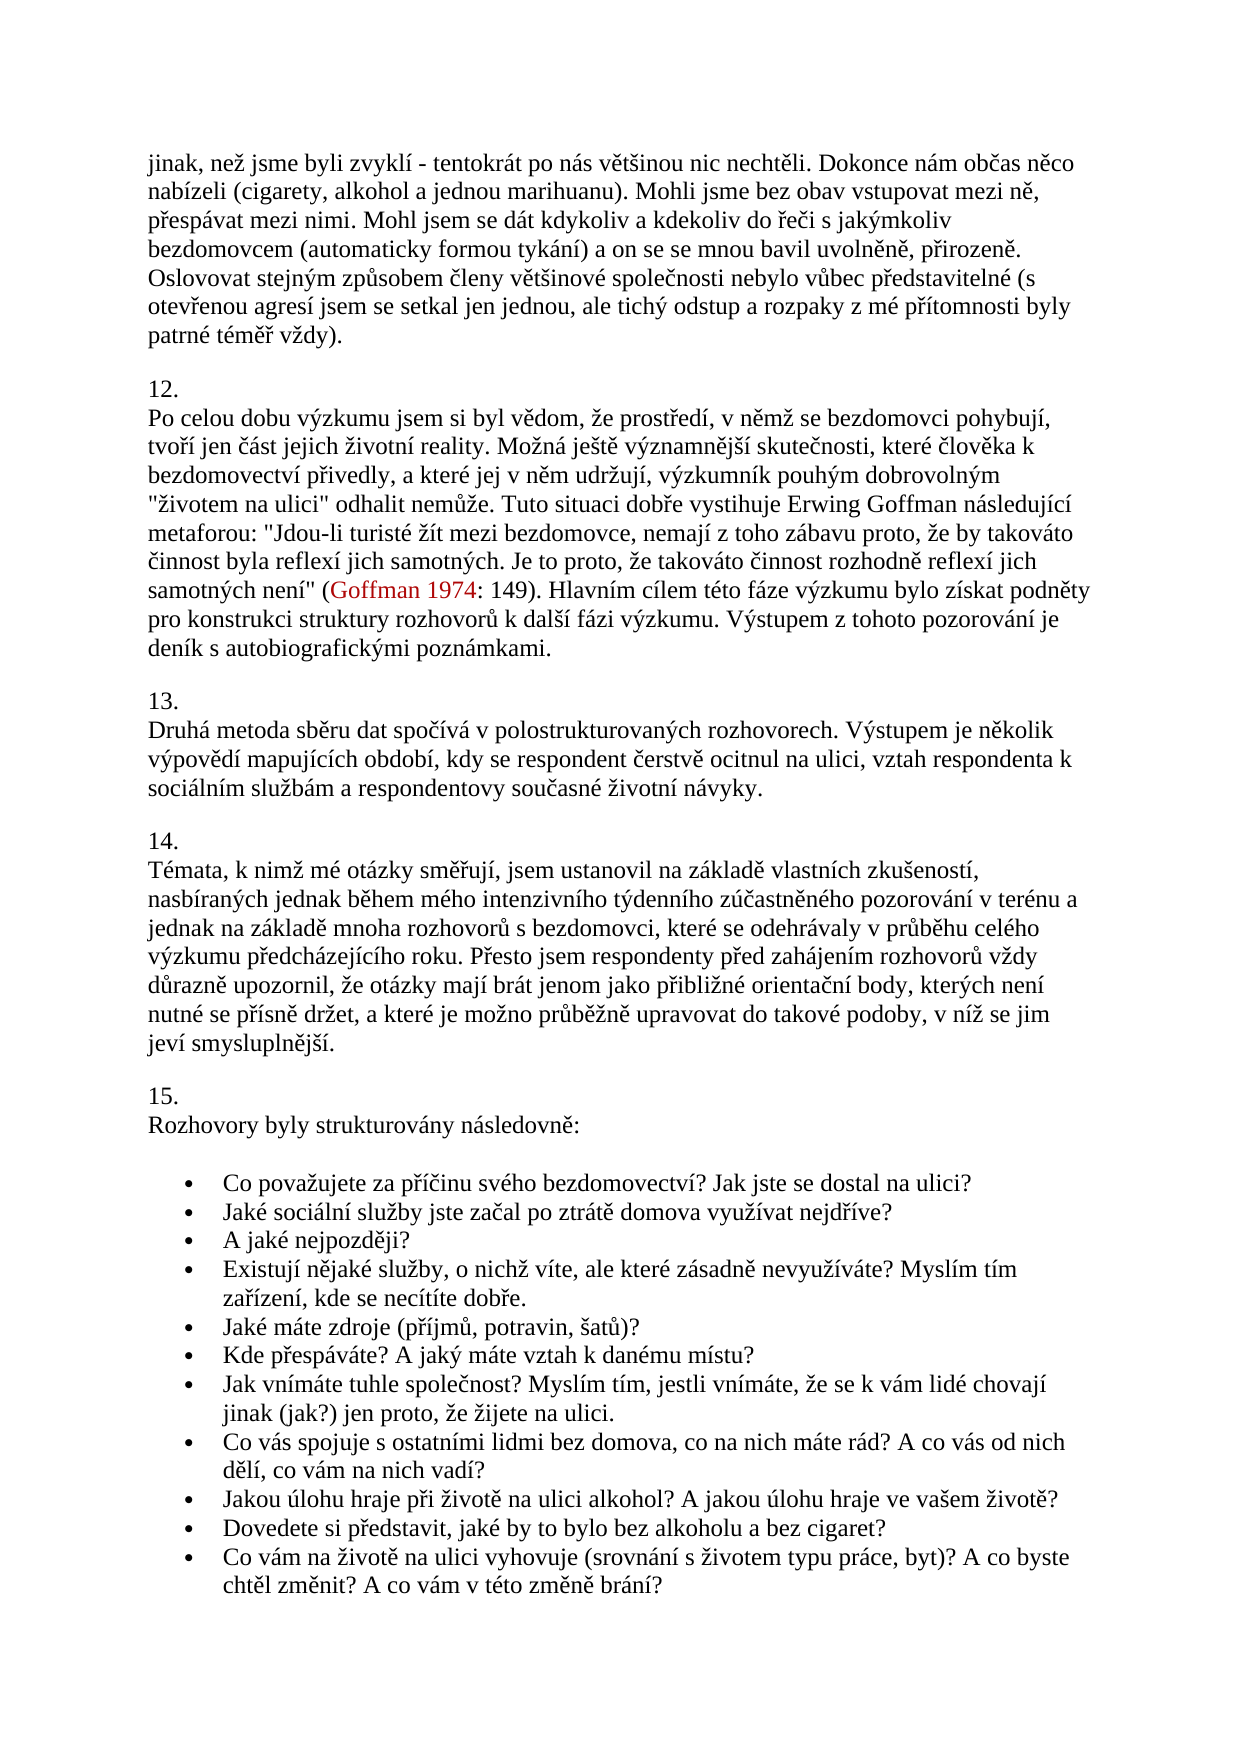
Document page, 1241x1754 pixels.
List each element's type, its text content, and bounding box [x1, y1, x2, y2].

list Co vás spojuje s ostatními lidmi bez domova, co na nich máte rád? A co vás od nich dělí, co vám na nich vadí? [185, 1427, 1093, 1484]
list Co vám na životě na ulici vyhovuje (srovnání s životem typu práce, byt)? A co byste chtěl změnit? A co vám v této změně brání? [185, 1542, 1093, 1599]
text 12. Po celou dobu výzkumu jsem si byl vědom, že prostředí, v němž se bezdomovci pohybují, tvoří jen část jejich životní reality. Možná ještě významnější skutečnosti, které člověka k bezdomovectví přivedly, a které jej v něm udržují, výzkumník pouhým dobrovolným "životem na ulici" odhalit nemůže. Tuto situaci dobře vystihuje Erwing Goffman následující metaforou: "Jdou-li turisté žít mezi bezdomovce, nemají z toho zábavu proto, že by takováto činnost byla reflexí jich samotných. Je to proto, že takováto činnost rozhodně reflexí jich samotných není" (Goffman 1974: 149). Hlavním cílem této fáze výzkumu bylo získat podněty pro konstrukci struktury rozhovorů k další fázi výzkumu. Výstupem z tohoto pozorování je deník s autobiografickými poznámkami. [148, 374, 1093, 661]
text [148, 148, 1093, 349]
list Jakou úlohu hraje při životě na ulici alkohol? A jakou úlohu hraje ve vašem životě? [185, 1484, 1093, 1513]
text 13. Druhá metoda sběru dat spočívá v polostrukturovaných rozhovorech. Výstupem je několik výpovědí mapujících období, kdy se respondent čerstvě ocitnul na ulici, vztah respondenta k sociálním službám a respondentovy současné životní návyky. [148, 686, 1093, 801]
text 14. Témata, k nimž mé otázky směřují, jsem ustanovil na základě vlastních zkušeností, nasbíraných jednak během mého intenzivního týdenního zúčastněného pozorování v terénu a jednak na základě mnoha rozhovorů s bezdomovci, které se odehrávaly v průběhu celého výzkumu předcházejícího roku. Přesto jsem respondenty před zahájením rozhovorů vždy důrazně upozornil, že otázky mají brát jenom jako přibližné orientační body, kterých není nutné se přísně držet, a které je možno průběžně upravovat do takové podoby, v níž se jim jeví smysluplnější. [148, 826, 1093, 1056]
list Dovedete si představit, jaké by to bylo bez alkoholu a bez cigaret? [185, 1513, 1093, 1542]
list Co považujete za příčinu svého bezdomovectví? Jak jste se dostal na ulici? [185, 1168, 1093, 1197]
list Jaké máte zdroje (příjmů, potravin, šatů)? [185, 1312, 1093, 1341]
text 15. Rozhovory byly strukturovány následovně: [148, 1081, 1093, 1139]
list Jak vnímáte tuhle společnost? Myslím tím, jestli vnímáte, že se k vám lidé chovají jinak (jak?) jen proto, že žijete na ulici. [185, 1369, 1093, 1427]
list Kde přespáváte? A jaký máte vztah k danému místu? [185, 1341, 1093, 1369]
list Jaké sociální služby jste začal po ztrátě domova využívat nejdříve? [185, 1197, 1093, 1226]
list A jaké nejpozději? [185, 1226, 1093, 1254]
list Existují nějaké služby, o nichž víte, ale které zásadně nevyužíváte? Myslím tím zařízení, kde se necítíte dobře. [185, 1254, 1093, 1312]
